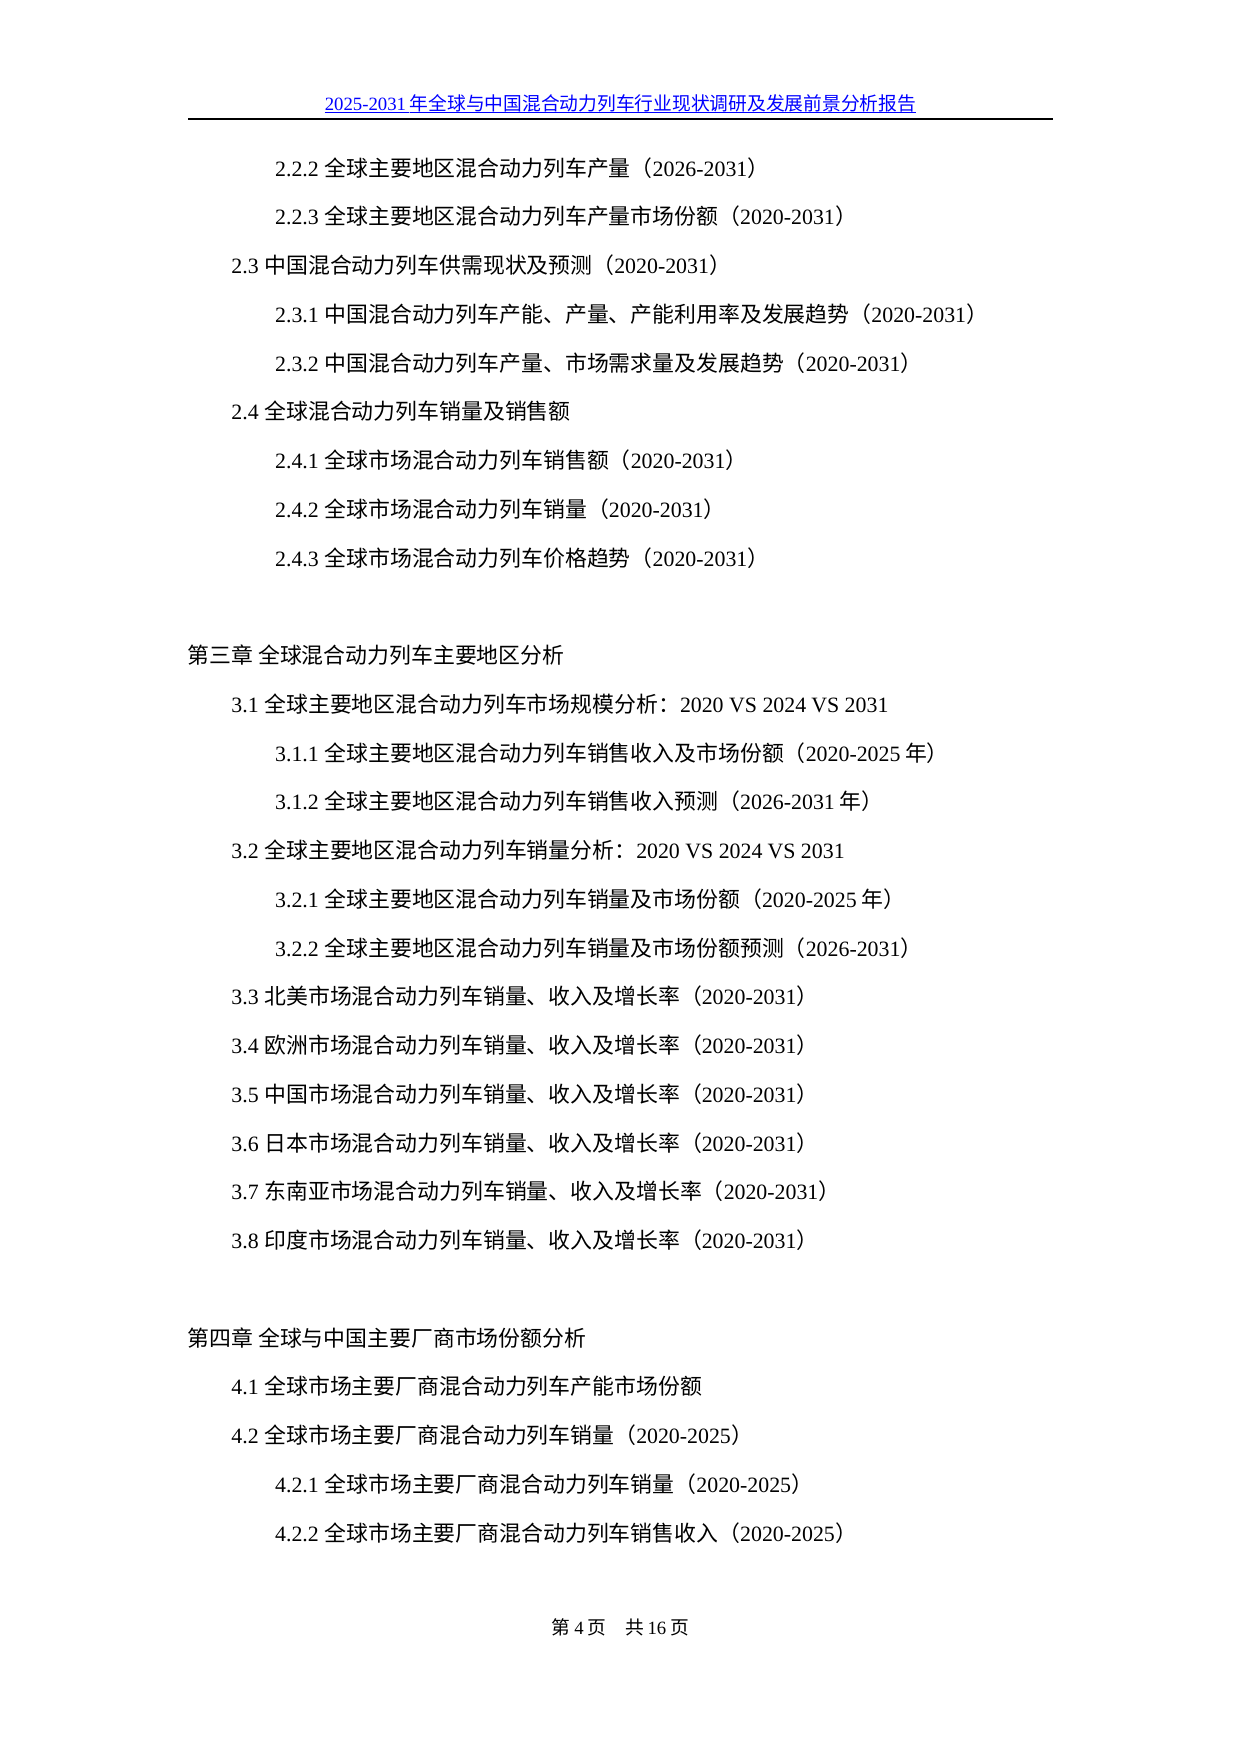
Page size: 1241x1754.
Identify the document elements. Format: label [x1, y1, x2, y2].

text [187, 150, 1053, 1548]
